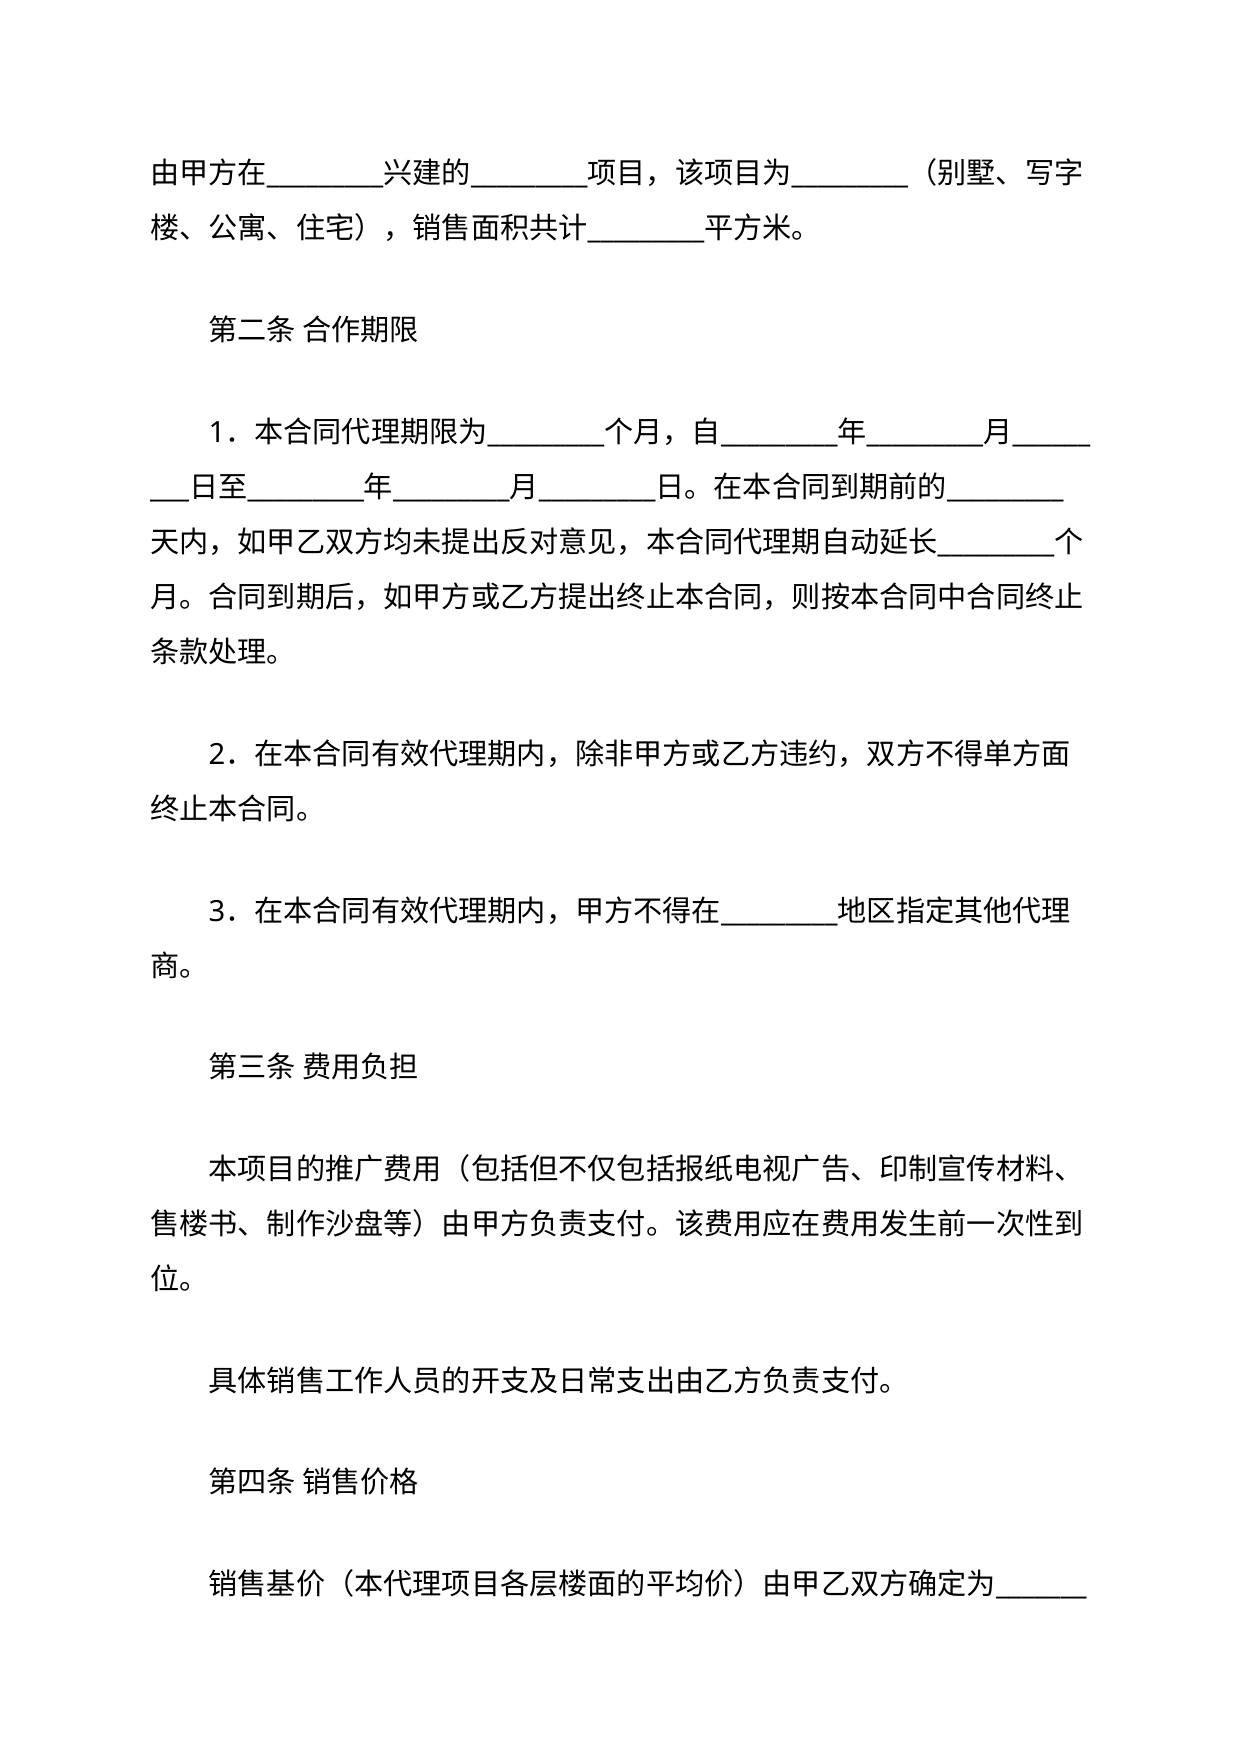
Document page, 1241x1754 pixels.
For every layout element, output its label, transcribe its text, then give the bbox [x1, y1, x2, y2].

text 第四条 销售价格 [150, 1459, 1090, 1501]
text 2．在本合同有效代理期内，除非甲方或乙方违约，双方不得单方面终止本合同。 [150, 730, 1090, 828]
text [150, 1561, 1090, 1603]
text 本项目的推广费用（包括但不仅包括报纸电视广告、印制宣传材料、售楼书、制作沙盘等）由甲方负责支付。该费用应在费用发生前一次性到位。 [150, 1146, 1090, 1298]
text 第二条 合作期限 [150, 307, 1090, 349]
text 具体销售工作人员的开支及日常支出由乙方负责支付。 [150, 1357, 1090, 1399]
text 1．本合同代理期限为_________个月，自_________年_________月_________日至_________年_________月_________日。在本合同到期前的_________天内，如甲乙双方均未提出反对意见，本合同代理期自动延长_________个月。合同到期后，如甲方或乙方提出终止本合同，则按本合同中合同终止条款处理。 [150, 409, 1090, 671]
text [150, 150, 1090, 247]
text 第三条 费用负担 [150, 1044, 1090, 1086]
text 3．在本合同有效代理期内，甲方不得在_________地区指定其他代理商。 [150, 887, 1090, 984]
